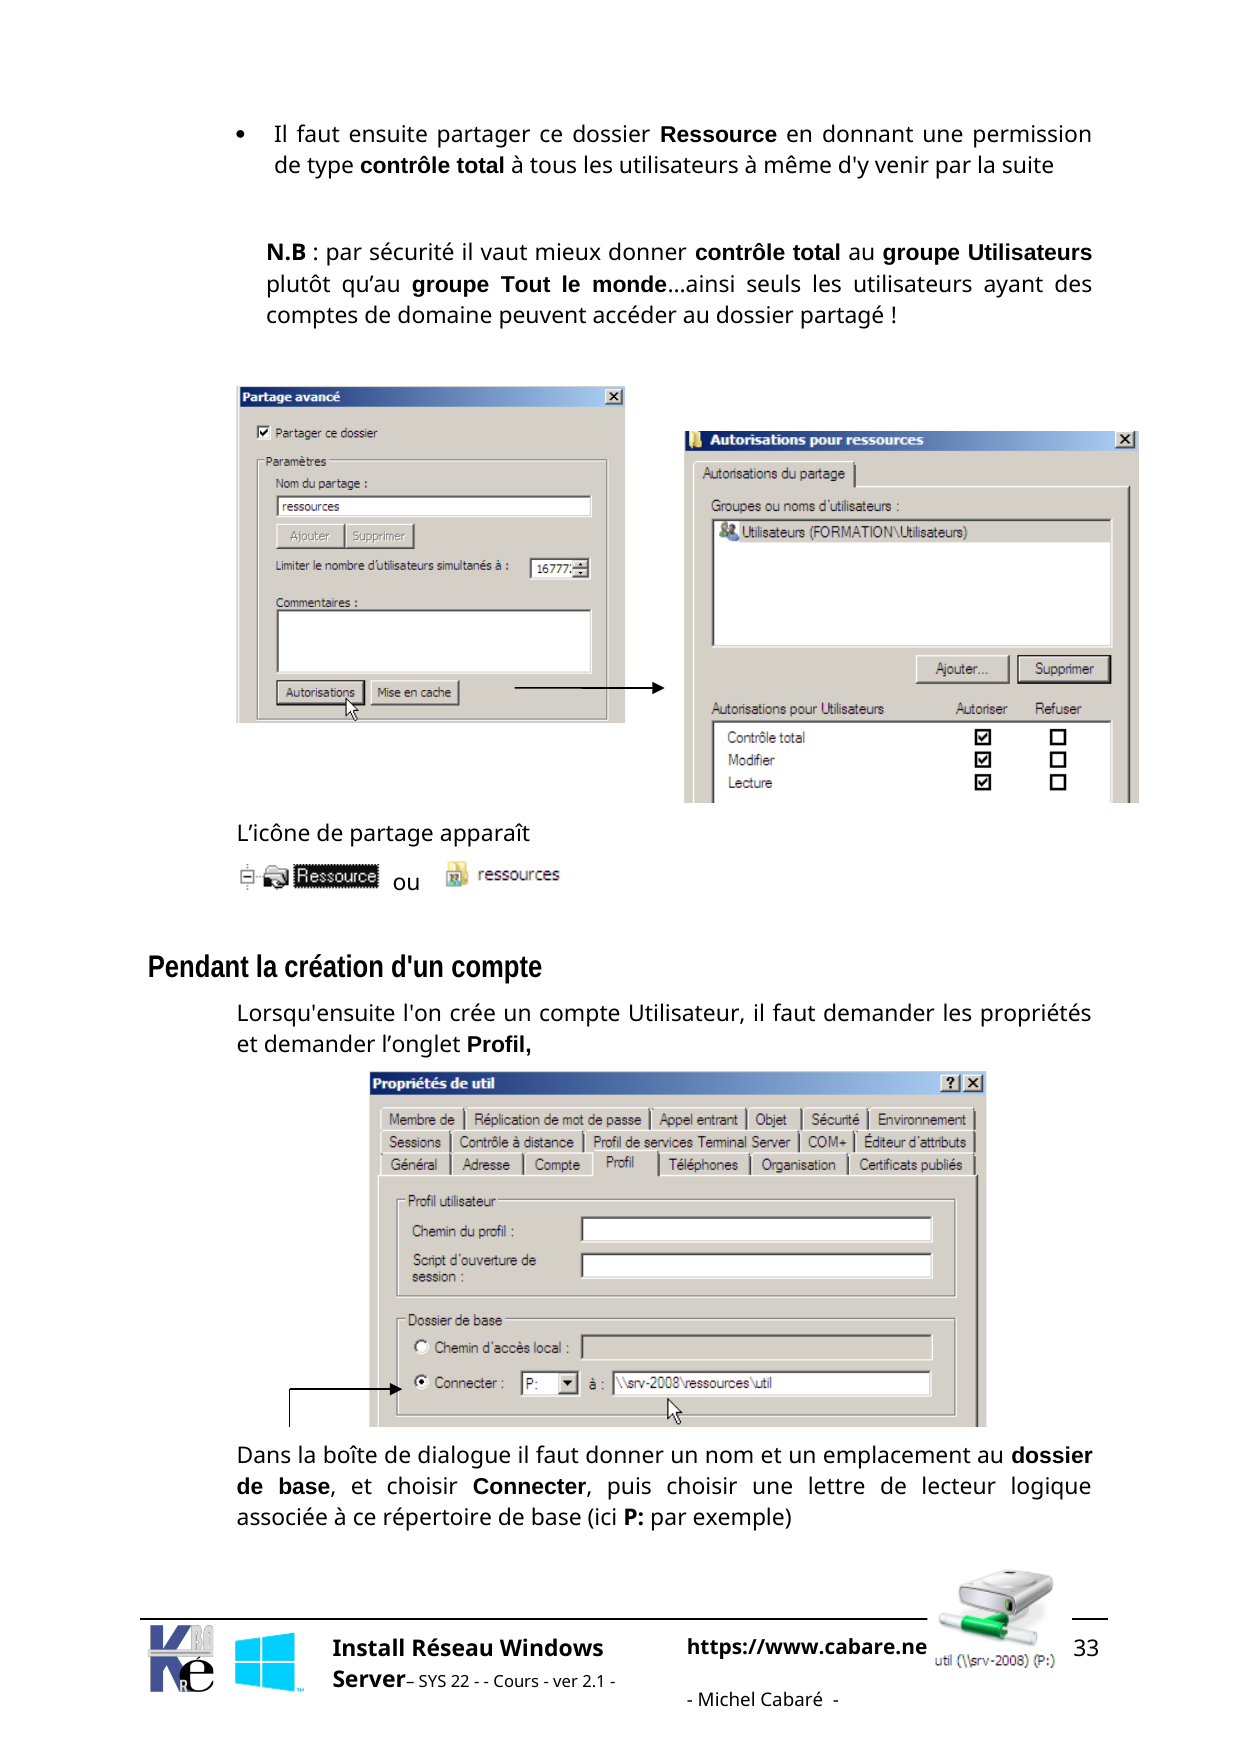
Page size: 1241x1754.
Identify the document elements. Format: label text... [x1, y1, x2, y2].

subtitle Pendant la création d'un compte [148, 949, 1092, 984]
picture [683, 431, 1139, 803]
picture [369, 1071, 987, 1427]
picture [426, 861, 575, 890]
picture [927, 1547, 1072, 1678]
text N.B : par sécurité il vaut mieux donner contrôle total au groupe Utilisateurs plutôt qu’au groupe Tout le monde…ainsi seuls les utilisateurs ayant des comptes de domaine peuvent accéder au dossier partagé ! [266, 236, 1092, 330]
text L’icône de partage apparaît [236, 817, 1092, 848]
picture [236, 864, 387, 890]
picture [147, 1625, 214, 1692]
text Dans la boîte de dialogue il faut donner un nom et un emplacement au dossier de base, et choisir Connecter, puis choisir une lettre de lecteur logique associée à ce répertoire de base (ici P: par exemple) [236, 1439, 1092, 1533]
picture [236, 386, 625, 723]
list Il faut ensuite partager ce dossier Ressource en donnant une permission de type contrôle total à tous les utilisateurs à même d'y venir par la suite [236, 118, 1092, 180]
picture [228, 1632, 308, 1696]
text Lorsqu'ensuite l'on crée un compte Utilisateur, il faut demander les propriétés et demander l’onglet Profil, [236, 997, 1092, 1059]
